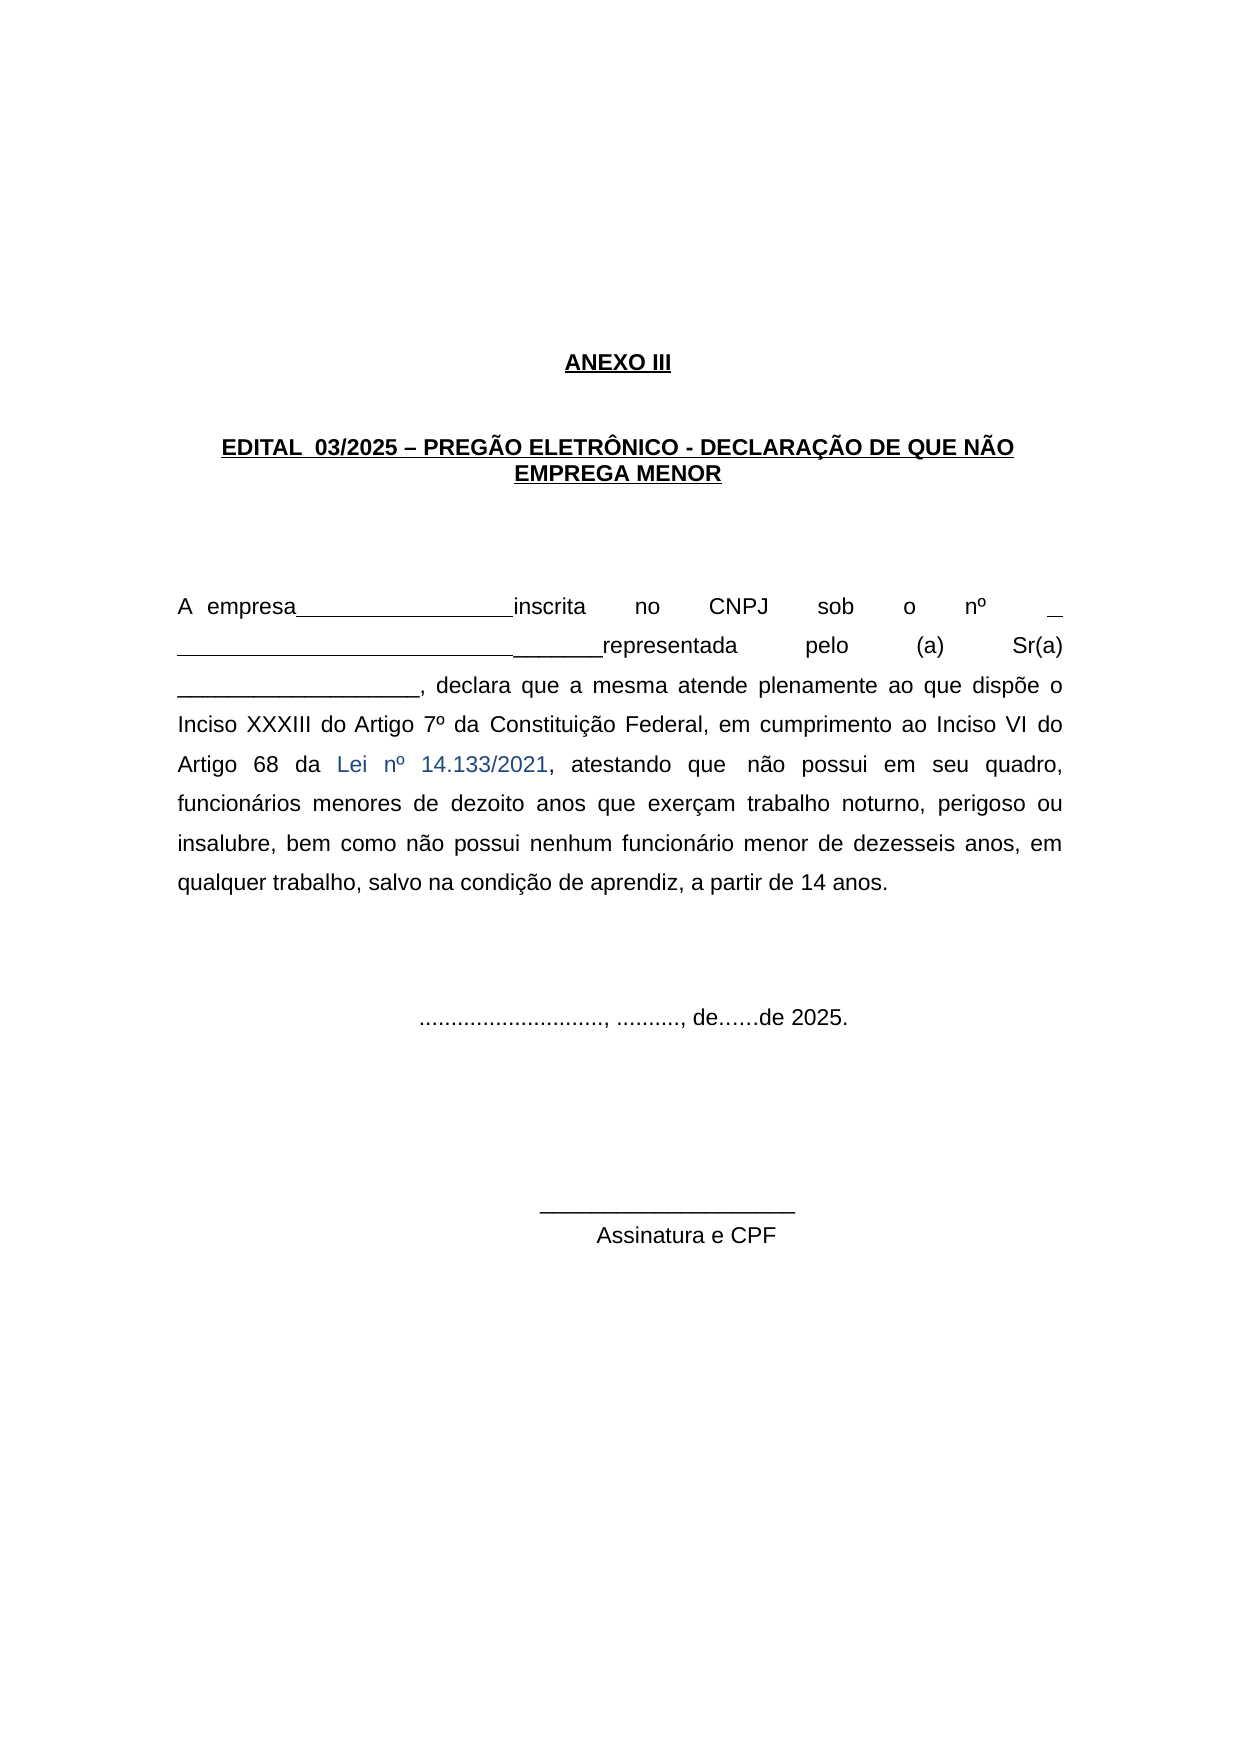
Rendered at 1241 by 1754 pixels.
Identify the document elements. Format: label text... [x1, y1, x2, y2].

text EDITAL 03/2025 – PREGÃO ELETRÔNICO - DECLARAÇÃO DE QUE NÃO EMPREGA MENOR [177, 434, 1058, 487]
text A empresa inscrita no CNPJ sob o nº _______representada pelo (a) Sr(a) ___________________, declara que a mesma atende plenamente ao que dispõe o Inciso XXXIII do Artigo 7º da Constituição Federal, em cumprimento ao Inciso VI do Artigo 68 da Lei nº 14.133/2021, atestando que não possui em seu quadro, funcionários menores de dezoito anos que exerçam trabalho noturno, perigoso ou insalubre, bem como não possui nenhum funcionário menor de dezesseis anos, em qualquer trabalho, salvo na condição de aprendiz, a partir de 14 anos. [177, 593, 1063, 896]
text ............................., .........., de de 2025. [204, 1004, 1063, 1030]
text ANEXO III [177, 348, 1058, 375]
text ____________________ [177, 1188, 1063, 1215]
text Assinatura e CPF [177, 1222, 1063, 1248]
